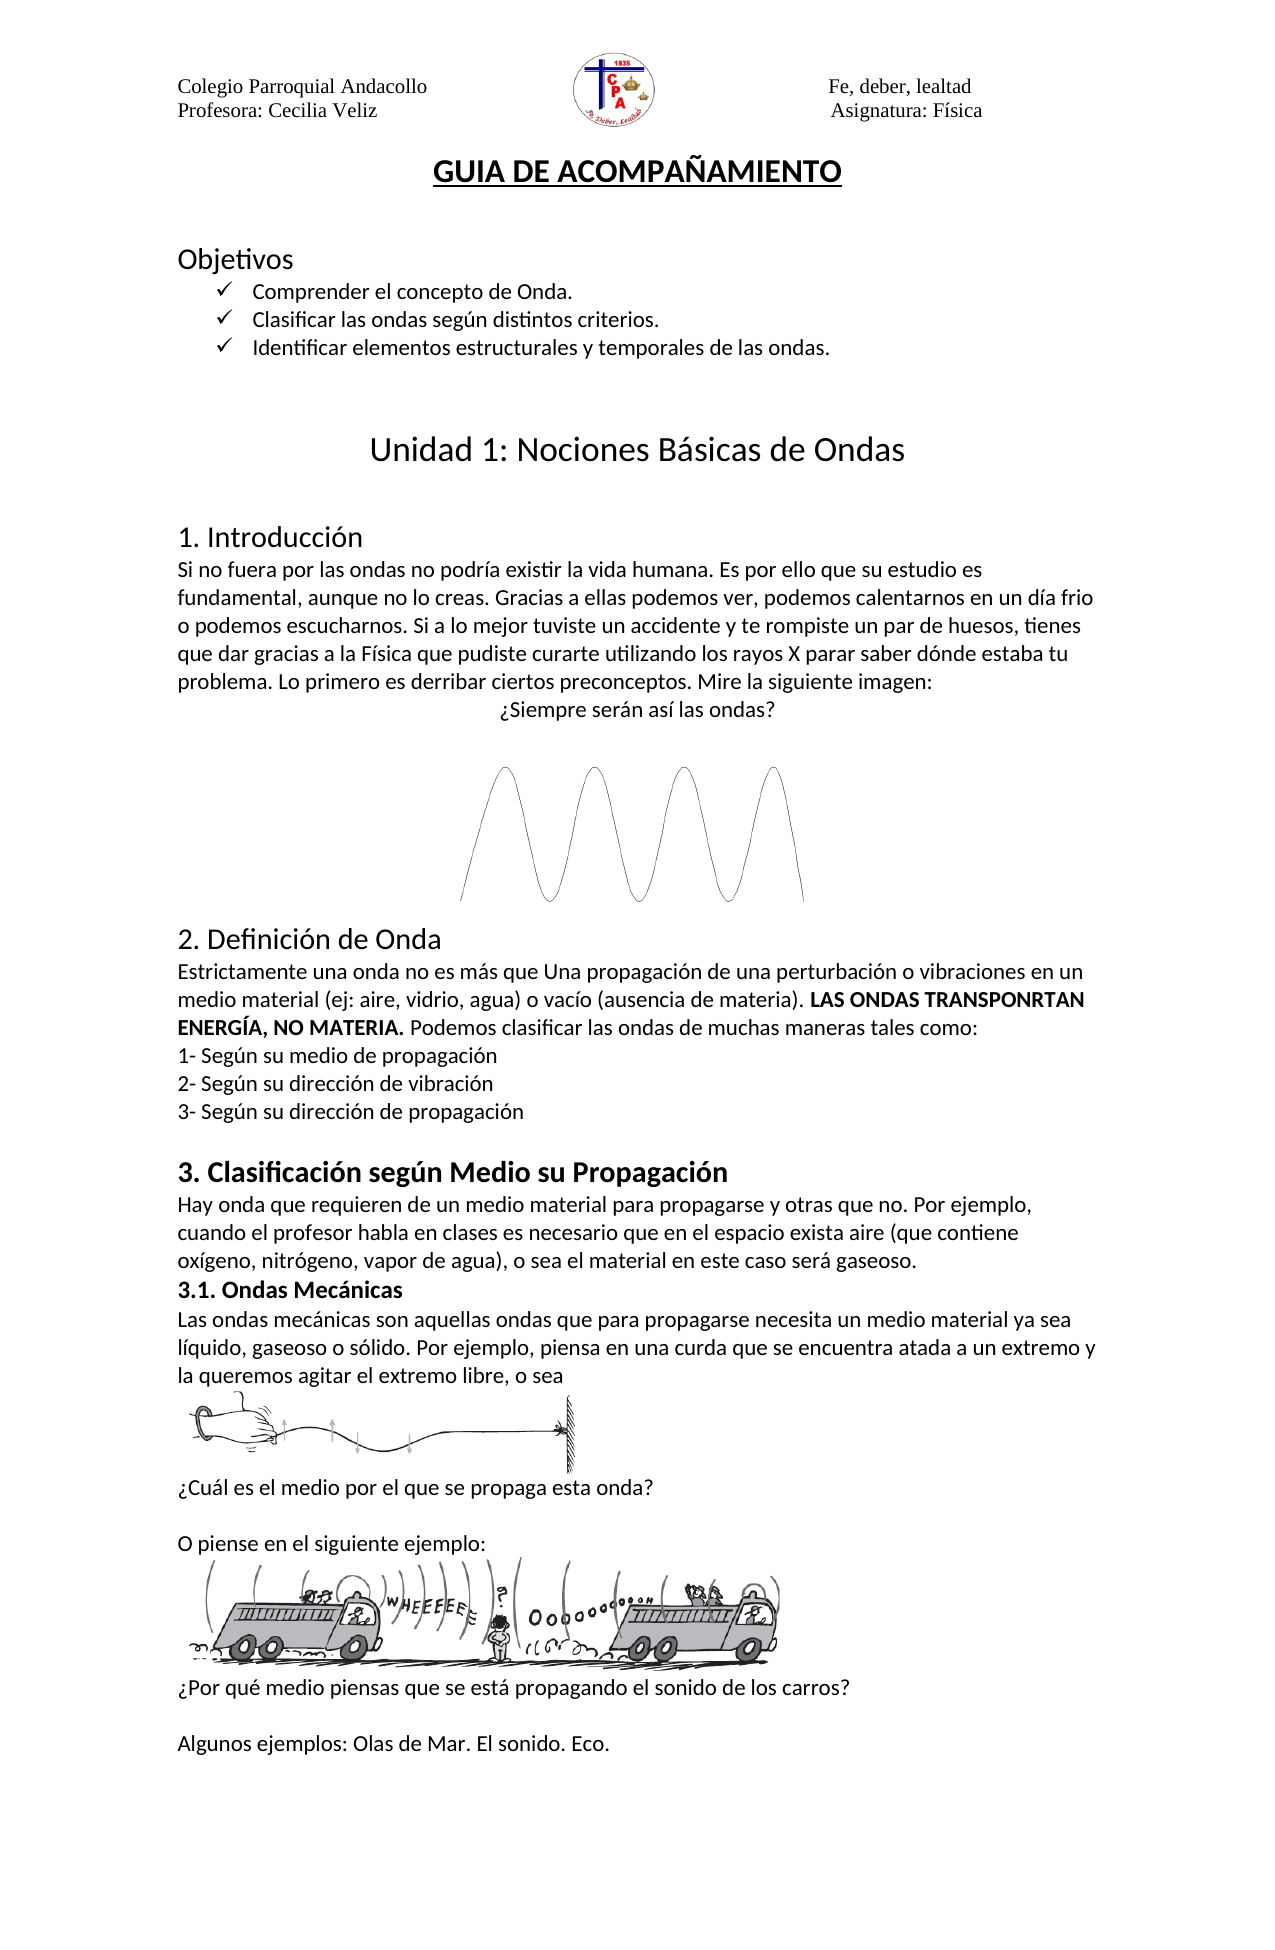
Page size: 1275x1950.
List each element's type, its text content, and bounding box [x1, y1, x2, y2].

text 3- Según su dirección de propagación [177, 1097, 1098, 1125]
list Identificar elementos estructurales y temporales de las ondas. [215, 333, 1098, 361]
text 3.1. Ondas Mecánicas [177, 1274, 1098, 1305]
text Unidad 1: Nociones Básicas de Ondas [177, 427, 1098, 470]
text 1- Según su medio de propagación [177, 1041, 1098, 1069]
text 3. Clasificación según Medio su Propagación [177, 1153, 1098, 1190]
list Comprender el concepto de Onda. [215, 277, 1098, 305]
text Algunos ejemplos: Olas de Mar. El sonido. Eco. [177, 1729, 1098, 1757]
text Hay onda que requieren de un medio material para propagarse y otras que no. Por ejemplo, cuando el profesor habla en clases es necesario que en el espacio exista aire (que contiene oxígeno, nitrógeno, vapor de agua), o sea el material en este caso será gaseoso. [177, 1190, 1098, 1274]
text 2- Según su dirección de vibración [177, 1069, 1098, 1097]
text Objetivos [177, 240, 1098, 277]
text 2. Definición de Onda [177, 920, 1098, 957]
text Si no fuera por las ondas no podría existir la vida humana. Es por ello que su estudio es fundamental, aunque no lo creas. Gracias a ellas podemos ver, podemos calentarnos en un día frio o podemos escucharnos. Si a lo mejor tuviste un accidente y te rompiste un par de huesos, tienes que dar gracias a la Física que pudiste curarte utilizando los rayos X parar saber dónde estaba tu problema. Lo primero es derribar ciertos preconceptos. Mire la siguiente imagen: [177, 555, 1098, 695]
text 1. Introducción [177, 518, 1098, 555]
text Las ondas mecánicas son aquellas ondas que para propagarse necesita un medio material ya sea líquido, gaseoso o sólido. Por ejemplo, piensa en una curda que se encuentra atada a un extremo y la queremos agitar el extremo libre, o sea [177, 1305, 1098, 1389]
list Clasificar las ondas según distintos criterios. [215, 305, 1098, 333]
text ¿Siempre serán así las ondas? [177, 695, 1098, 723]
text O piense en el siguiente ejemplo: [177, 1529, 1098, 1557]
text ¿Por qué medio piensas que se está propagando el sonido de los carros? [177, 1673, 1098, 1701]
text Estrictamente una onda no es más que Una propagación de una perturbación o vibraciones en un medio material (ej: aire, vidrio, agua) o vacío (ausencia de materia). LAS ONDAS TRANSPONRTAN ENERGÍA, NO MATERIA. Podemos clasificar las ondas de muchas maneras tales como: [177, 957, 1098, 1041]
picture [571, 51, 659, 130]
text ¿Cuál es el medio por el que se propaga esta onda? [177, 1473, 1098, 1501]
text GUIA DE ACOMPAÑAMIENTO [177, 150, 1098, 191]
